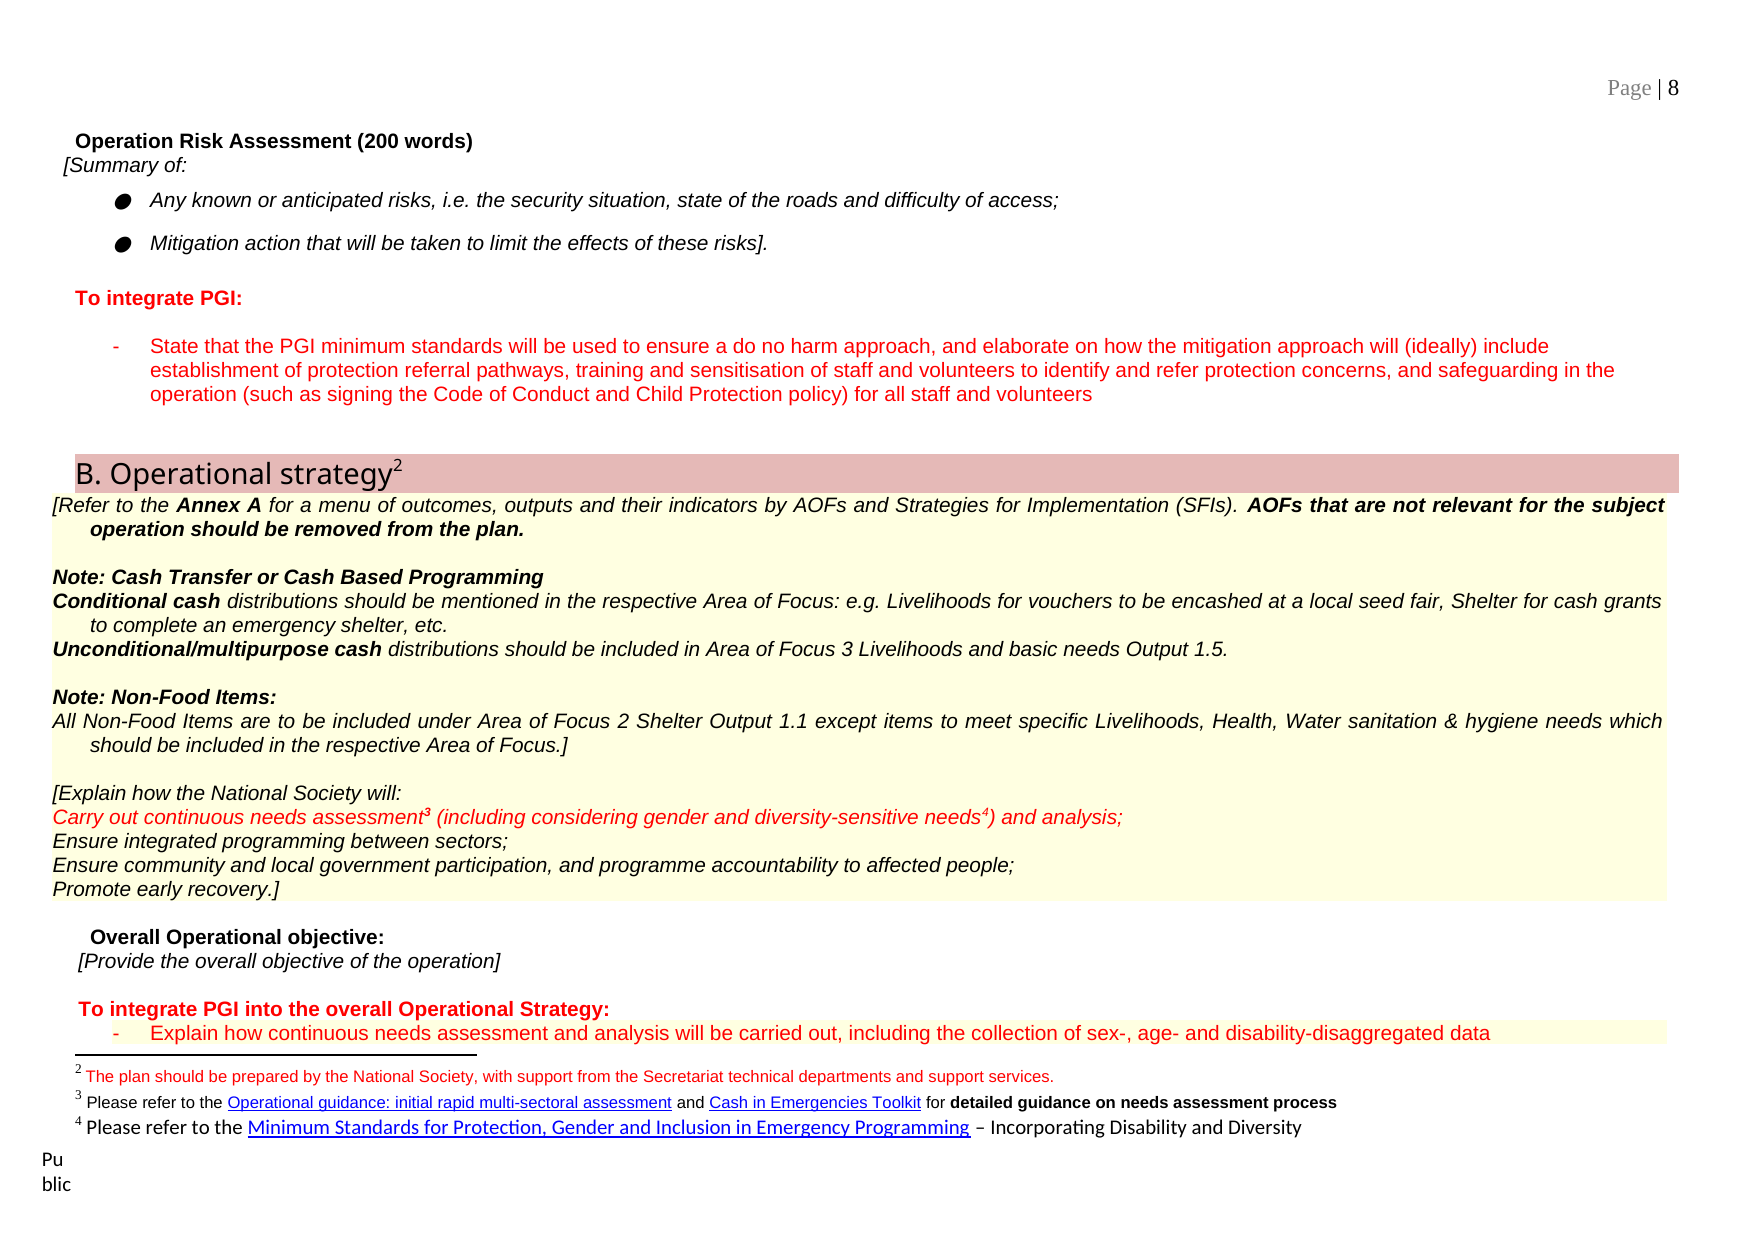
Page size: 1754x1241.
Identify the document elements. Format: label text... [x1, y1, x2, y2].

text All Non-Food Items are to be included under Area of Focus 2 Shelter Output 1.1 except items to meet specific Livelihoods, Health, Water sanitation & hygiene needs which should be included in the respective Area of Focus.] [52, 709, 1667, 757]
text [Provide the overall objective of the operation] [78, 948, 1667, 972]
text Ensure integrated programming between sectors; [52, 829, 1667, 853]
text [Refer to the Annex A for a menu of outcomes, outputs and their indicators by AOFs and Strategies for Implementation (SFIs). AOFs that are not relevant for the subject operation should be removed from the plan. [52, 493, 1667, 541]
list Any known or anticipated risks, i.e. the security situation, state of the roads and difficulty of access; [112, 177, 1667, 219]
text To integrate PGI: [75, 286, 1667, 310]
list State that the PGI minimum standards will be used to ensure a do no harm approach, and elaborate on how the mitigation approach will (ideally) include establishment of protection referral pathways, training and sensitisation of staff and volunteers to identify and refer protection concerns, and safeguarding in the operation (such as signing the Code of Conduct and Child Protection policy) for all staff and volunteers [112, 334, 1667, 406]
text To integrate PGI into the overall Operational Strategy: [78, 996, 1667, 1020]
list Mitigation action that will be taken to limit the effects of these risks]. [112, 219, 1667, 262]
text Conditional cash distributions should be mentioned in the respective Area of Focus: e.g. Livelihoods for vouchers to be encashed at a local seed fair, Shelter for cash grants to complete an emergency shelter, etc. [52, 589, 1667, 637]
text B. Operational strategy [75, 454, 1679, 493]
text Note: Non-Food Items: [52, 685, 1667, 709]
text Overall Operational objective: [90, 924, 1679, 948]
text Operation Risk Assessment (200 words) [75, 129, 1679, 153]
text Ensure community and local government participation, and programme accountability to affected people; [52, 853, 1667, 877]
text [Summary of: [75, 153, 1679, 177]
text Note: Cash Transfer or Cash Based Programming [52, 565, 1667, 589]
text Unconditional/multipurpose cash distributions should be included in Area of Focus 3 Livelihoods and basic needs Output 1.5. [52, 637, 1667, 661]
text [Explain how the National Society will: [52, 781, 1667, 805]
text Carry out continuous needs assessment (including considering gender and diversity-sensitive needs) and analysis; [52, 805, 1667, 829]
text Promote early recovery.] [52, 877, 1667, 901]
list Explain how continuous needs assessment and analysis will be carried out, including the collection of sex-, age- and disability-disaggregated data [112, 1020, 1667, 1044]
